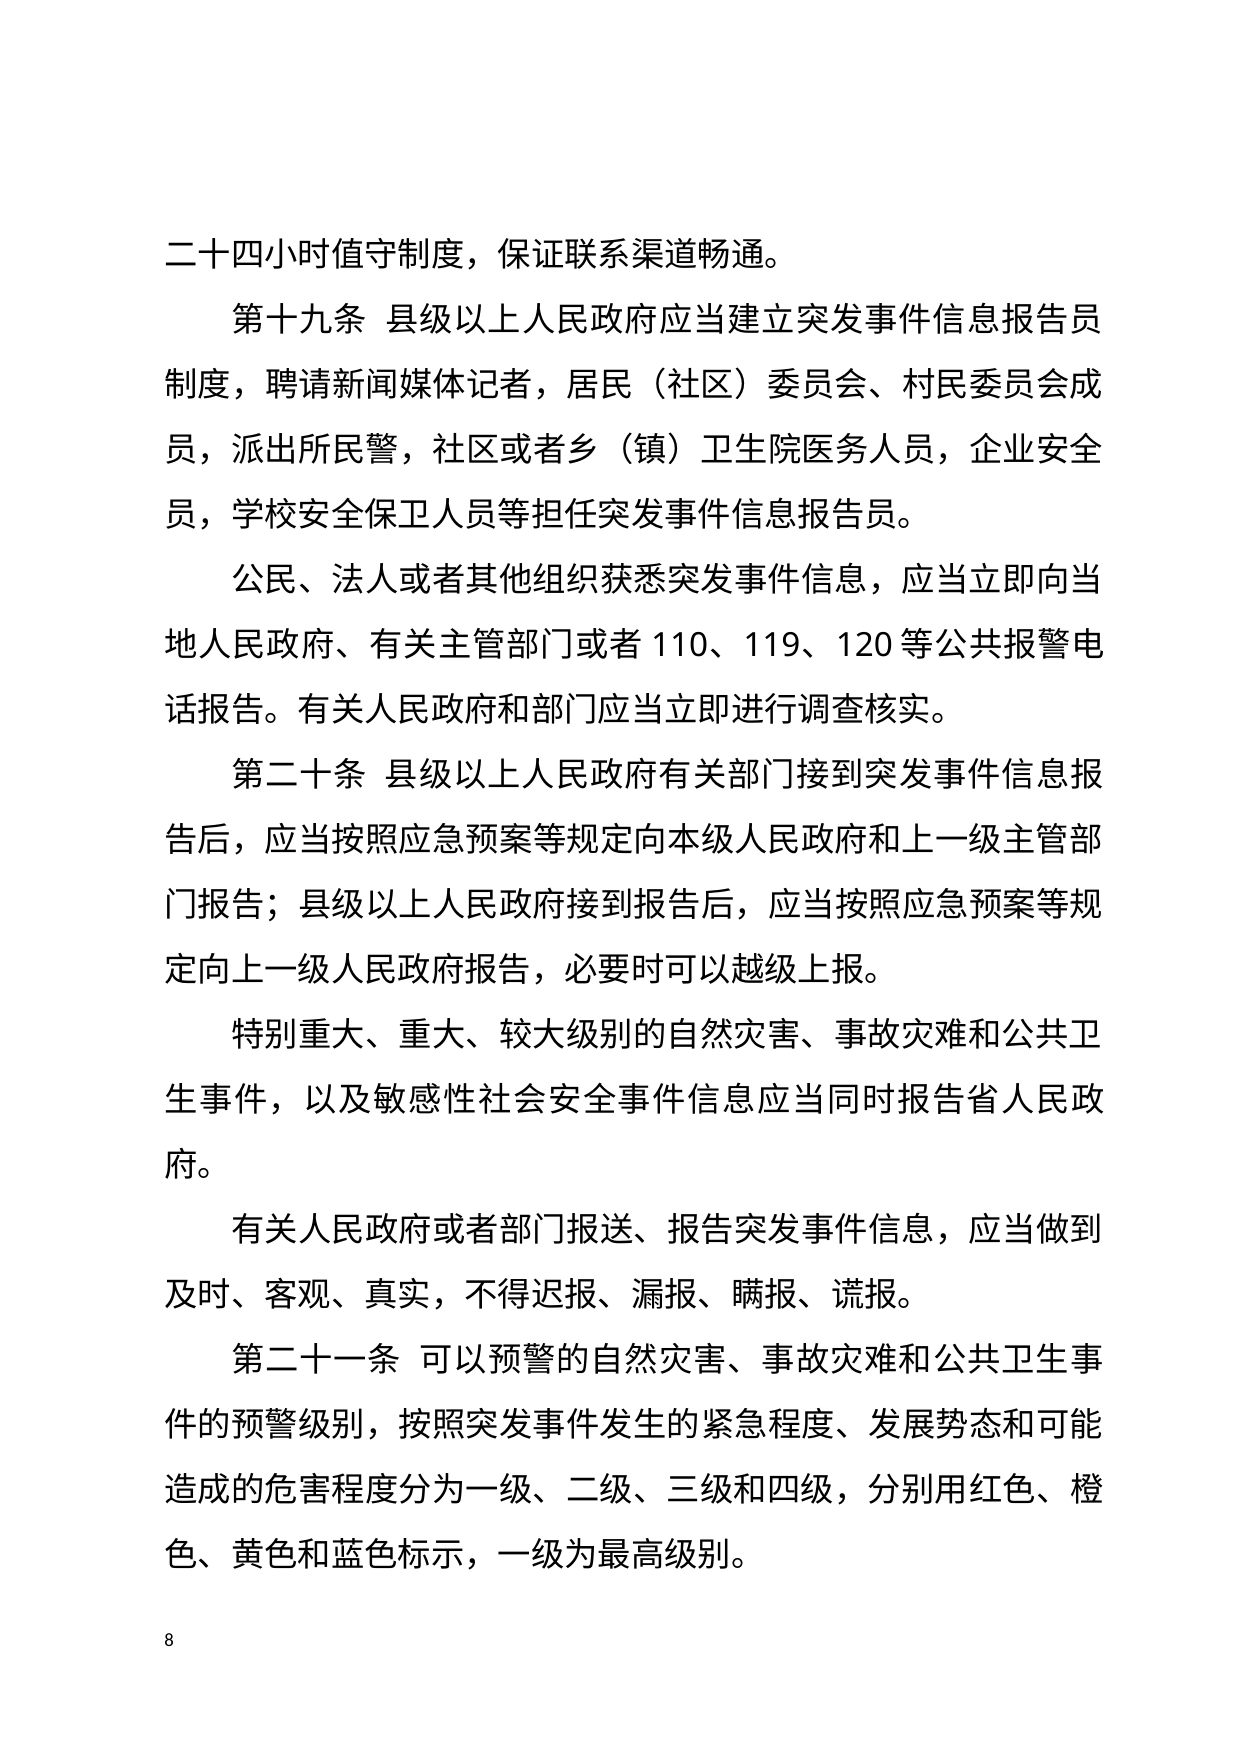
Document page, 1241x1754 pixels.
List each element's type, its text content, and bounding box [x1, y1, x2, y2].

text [164, 219, 1105, 284]
text 有关人民政府或者部门报送、报告突发事件信息，应当做到及时、客观、真实，不得迟报、漏报、瞒报、谎报。 [164, 1194, 1105, 1324]
text 第二十条 县级以上人民政府有关部门接到突发事件信息报告后，应当按照应急预案等规定向本级人民政府和上一级主管部门报告；县级以上人民政府接到报告后，应当按照应急预案等规定向上一级人民政府报告，必要时可以越级上报。 [164, 739, 1105, 999]
text 特别重大、重大、较大级别的自然灾害、事故灾难和公共卫生事件，以及敏感性社会安全事件信息应当同时报告省人民政府。 [164, 999, 1105, 1194]
text 公民、法人或者其他组织获悉突发事件信息，应当立即向当地人民政府、有关主管部门或者110、119、120等公共报警电话报告。有关人民政府和部门应当立即进行调查核实。 [164, 544, 1105, 739]
text 第二十一条 可以预警的自然灾害、事故灾难和公共卫生事件的预警级别，按照突发事件发生的紧急程度、发展势态和可能造成的危害程度分为一级、二级、三级和四级，分别用红色、橙色、黄色和蓝色标示，一级为最高级别。 [164, 1324, 1105, 1584]
text 第十九条 县级以上人民政府应当建立突发事件信息报告员制度，聘请新闻媒体记者，居民（社区）委员会、村民委员会成员，派出所民警，社区或者乡（镇）卫生院医务人员，企业安全员，学校安全保卫人员等担任突发事件信息报告员。 [164, 284, 1105, 544]
